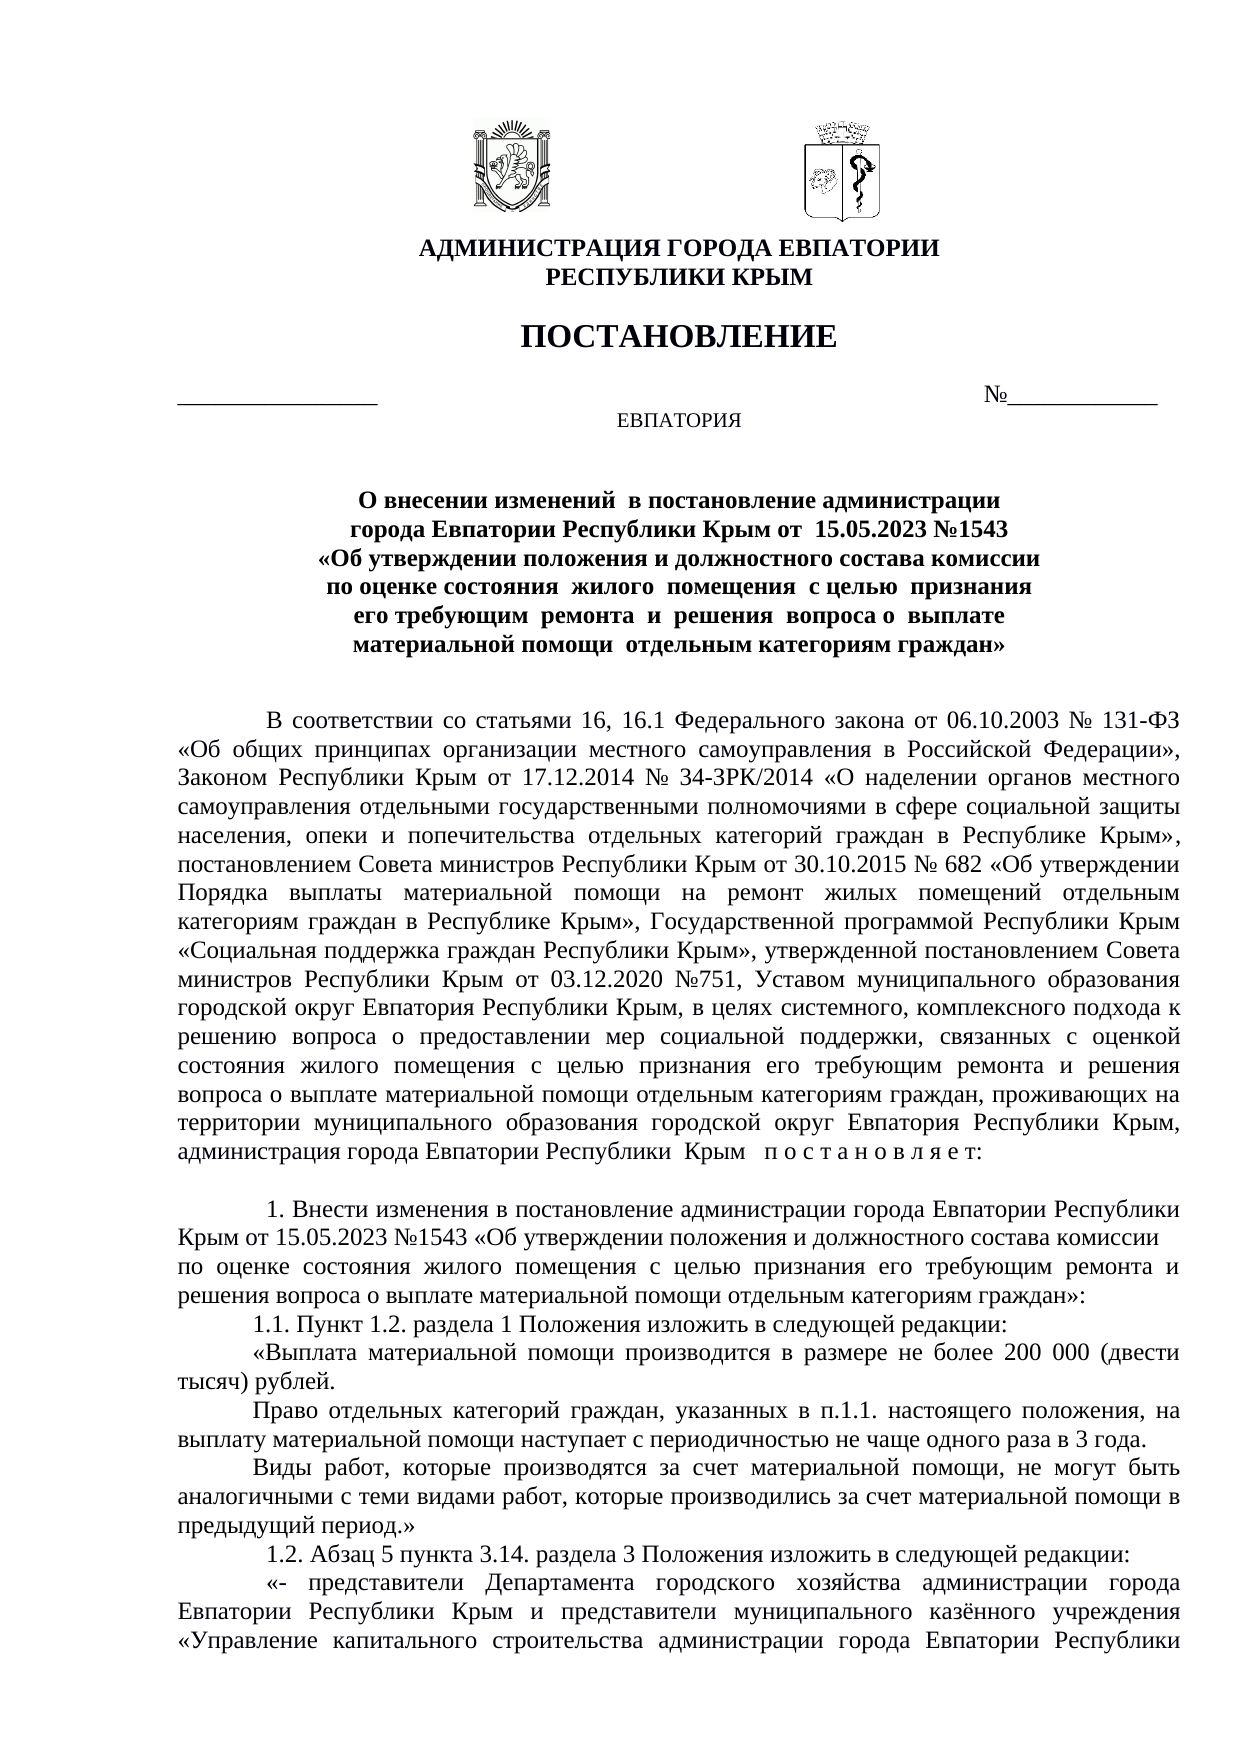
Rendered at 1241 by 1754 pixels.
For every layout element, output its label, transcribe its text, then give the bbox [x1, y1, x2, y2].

picture [472, 118, 550, 212]
text ЕВПАТОРИЯ [177, 408, 1181, 432]
text В соответствии со статьями 16, 16.1 Федерального закона от 06.10.2003 № 131-ФЗ «Об общих принципах организации местного самоуправления в Российской Федерации», Законом Республики Крым от 17.12.2014 № 34-ЗРК/2014 «О наделении органов местного самоуправления отдельными государственными полномочиями в сфере социальной защиты населения, опеки и попечительства отдельных категорий граждан в Республике Крым», постановлением Совета министров Республики Крым от 30.10.2015 № 682 «Об утверждении Порядка выплаты материальной помощи на ремонт жилых помещений отдельным категориям граждан в Республике Крым», Государственной программой Республики Крым «Социальная поддержка граждан Республики Крым», утвержденной постановлением Совета министров Республики Крым от 03.12.2020 №751, Уставом муниципального образования городской округ Евпатория Республики Крым, в целях системного, комплексного подхода к решению вопроса о предоставлении мер социальной поддержки, связанных с оценкой состояния жилого помещения с целью признания его требующим ремонта и решения вопроса о выплате материальной помощи отдельным категориям граждан, проживающих на территории муниципального образования городской округ Евпатория Республики Крым, администрация города Евпатории Республики Крым п о с т а н о в л я е т: [177, 705, 1181, 1165]
text ПОСТАНОВЛЕНИЕ [177, 316, 1181, 354]
text РЕСПУБЛИКИ КРЫМ [177, 262, 1181, 291]
text материальной помощи отдельным категориям граждан» [177, 629, 1181, 658]
text по оценке состояния жилого помещения с целью признания его требующим ремонта и решения вопроса о выплате материальной помощи отдельным категориям граждан»: [177, 1251, 1181, 1309]
text «Об утверждении положения и должностного состава комиссии [177, 543, 1181, 571]
text АДМИНИСТРАЦИЯ ГОРОДА ЕВПАТОРИИ [177, 233, 1181, 262]
text «Выплата материальной помощи производится в размере не более 200 000 (двести тысяч) рублей. [177, 1337, 1181, 1395]
text 1. Внести изменения в постановление администрации города Евпатории Республики Крым от 15.05.2023 №1543 «Об утверждении положения и должностного состава комиссии [177, 1194, 1181, 1251]
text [177, 1567, 1181, 1654]
text 1.1. Пункт 1.2. раздела 1 Положения изложить в следующей редакции: [177, 1309, 1181, 1337]
text по оценке состояния жилого помещения с целью признания [177, 571, 1181, 600]
picture [804, 121, 880, 222]
text города Евпатории Республики Крым от 15.05.2023 №1543 [177, 514, 1181, 543]
text О внесении изменений в постановление администрации [177, 485, 1181, 514]
text 1.2. Абзац 5 пункта 3.14. раздела 3 Положения изложить в следующей редакции: [177, 1539, 1181, 1567]
text его требующим ремонта и решения вопроса о выплате [177, 600, 1181, 629]
text Право отдельных категорий граждан, указанных в п.1.1. настоящего положения, на выплату материальной помощи наступает с периодичностью не чаще одного раза в 3 года. [177, 1395, 1181, 1452]
text ________________ №____________ [177, 379, 1181, 408]
text Виды работ, которые производятся за счет материальной помощи, не могут быть аналогичными с теми видами работ, которые производились за счет материальной помощи в предыдущий период.» [177, 1452, 1181, 1539]
